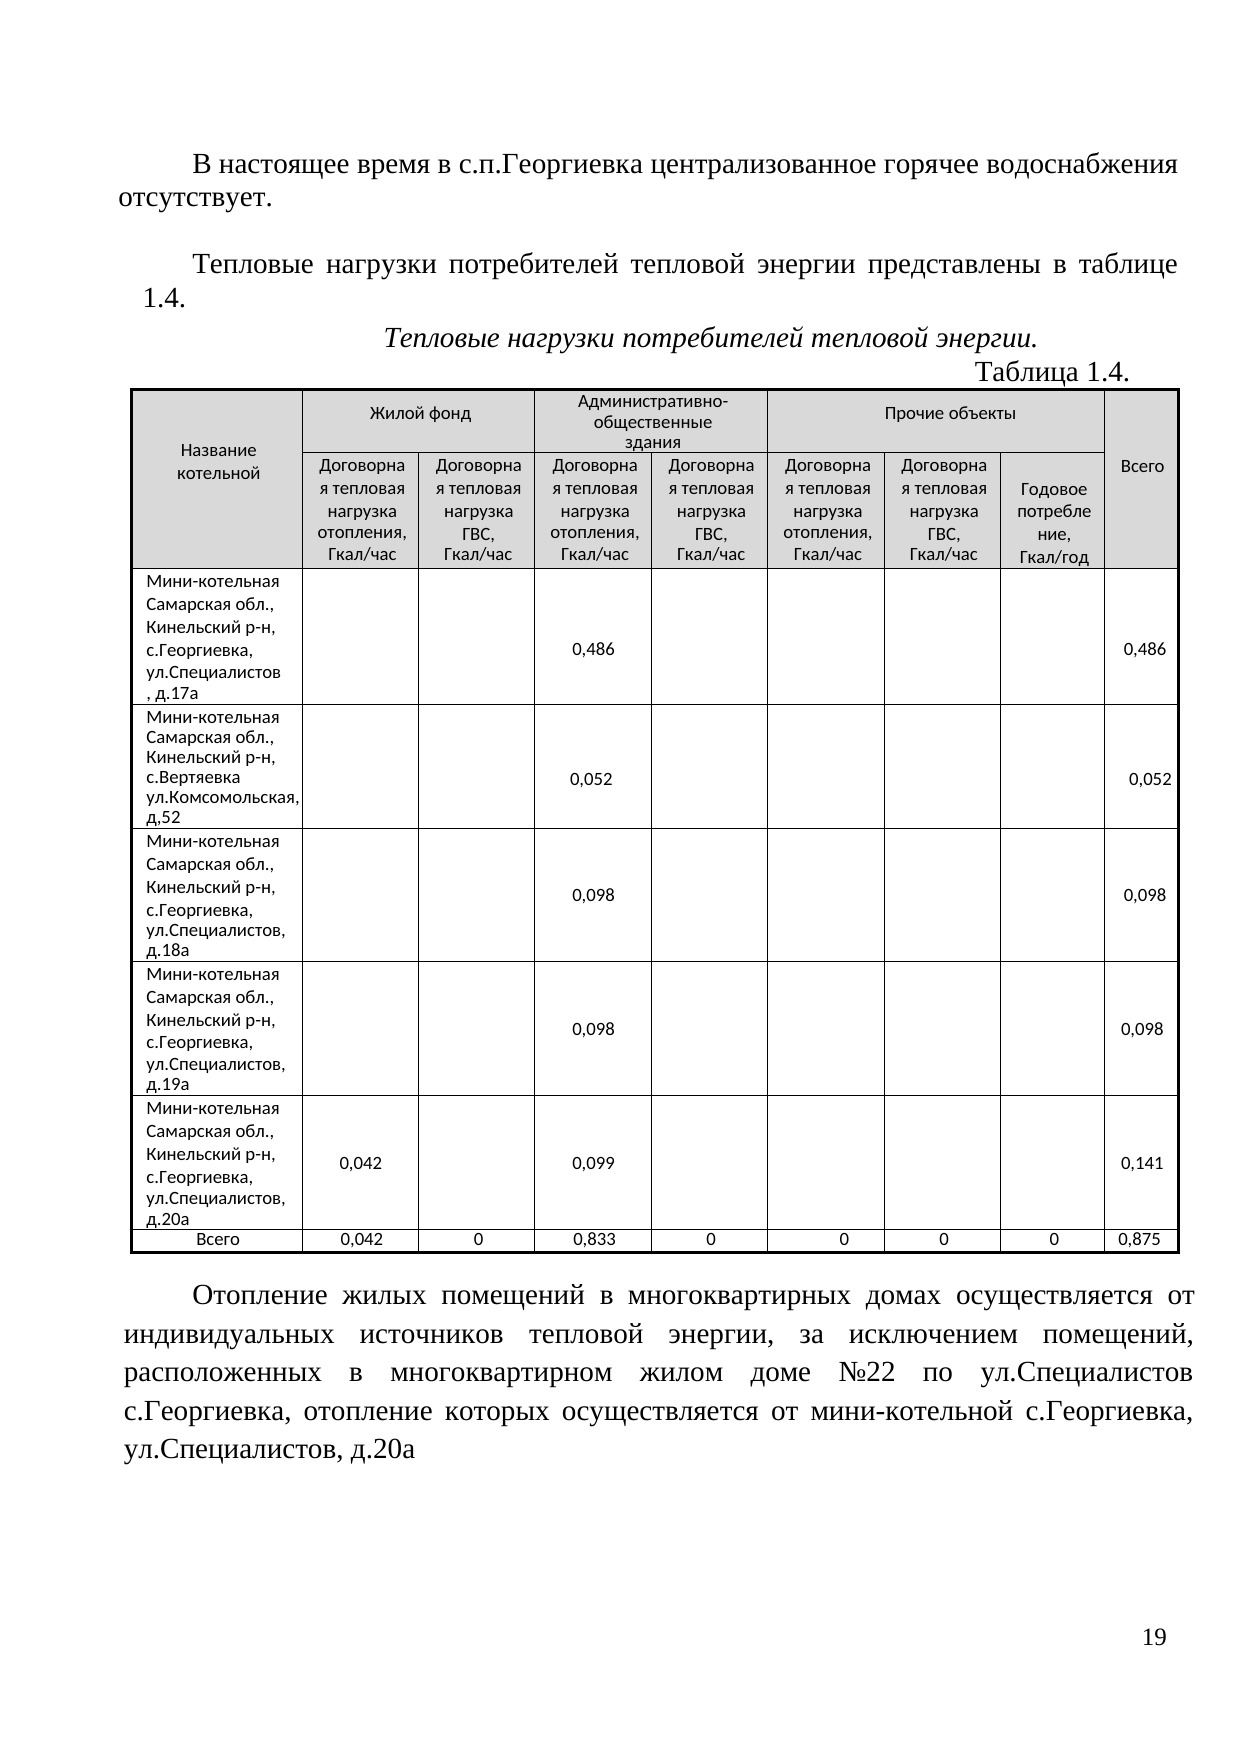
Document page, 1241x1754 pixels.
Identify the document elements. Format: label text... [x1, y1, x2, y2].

table_cell [652, 705, 767, 828]
table_cell [885, 1096, 1000, 1229]
table_cell Мини-котельная Самарская обл., Кинельский р-н, с.Вертяевка ул.Комсомольская, д,52 [133, 705, 302, 828]
text Тепловые нагрузки потребителей тепловой энергии представлены в таблице [118, 246, 1194, 280]
table_cell 0,486 [1105, 569, 1177, 704]
table_header Прочие объекты [768, 391, 1104, 452]
text Тепловые нагрузки потребителей тепловой энергии. [383, 320, 1194, 354]
table_cell [885, 705, 1000, 828]
table_cell 0,099 [535, 1096, 651, 1229]
table_cell [1001, 962, 1104, 1095]
table_cell Годовое потребление, Гкал/год [1001, 453, 1104, 568]
table_cell 0 [652, 1230, 767, 1251]
table_cell Всего [133, 1230, 302, 1251]
table_cell [885, 569, 1000, 704]
table_cell 0 [768, 1230, 884, 1251]
table_cell Договорная тепловая нагрузка отопления, Гкал/час [768, 453, 884, 568]
table_cell Договорная тепловая нагрузка ГВС, Гкал/час [652, 453, 767, 568]
table_cell [419, 569, 534, 704]
table_cell 0,833 [535, 1230, 651, 1251]
table_cell Мини-котельная Самарская обл., Кинельский р-н, с.Георгиевка, ул.Специалистов, д.20а [133, 1096, 302, 1229]
table_header Жилой фонд [303, 391, 534, 452]
table_cell 0,042 [303, 1230, 418, 1251]
table_cell [1001, 569, 1104, 704]
table_cell 0,098 [535, 962, 651, 1095]
table_cell [303, 829, 418, 961]
table_cell [303, 569, 418, 704]
table_cell Мини-котельная Самарская обл., Кинельский р-н, с.Георгиевка, ул.Специалистов, д.19а [133, 962, 302, 1095]
table_cell [652, 1096, 767, 1229]
table_cell [768, 829, 884, 961]
table_cell [419, 705, 534, 828]
table_cell [1001, 705, 1104, 828]
table_cell [303, 962, 418, 1095]
table_cell 0,098 [535, 829, 651, 961]
table_cell [768, 962, 884, 1095]
table_cell [419, 962, 534, 1095]
text Отопление жилых помещений в многоквартирных домах осуществляется от индивидуальных источников тепловой энергии, за исключением помещений, расположенных в многоквартирном жилом доме №22 по ул.Специалистов с.Георгиевка, отопление которых осуществляется от мини-котельной с.Георгиевка, ул.Специалистов, д.20а [123, 1277, 1194, 1465]
table_cell Договорная тепловая нагрузка отопления, Гкал/час [303, 453, 418, 568]
text Таблица 1.4. [974, 354, 1194, 387]
table_cell [885, 829, 1000, 961]
table_cell 0,875 [1105, 1230, 1177, 1251]
table_cell 0 [1001, 1230, 1104, 1251]
table_header Название котельной [133, 391, 302, 568]
text В настоящее время в с.п.Георгиевка централизованное горячее водоснабжения отсутствует. [118, 146, 1194, 213]
table_cell 0 [885, 1230, 1000, 1251]
table_cell Договорная тепловая нагрузка отопления, Гкал/час [535, 453, 651, 568]
table_cell [768, 569, 884, 704]
table_cell [768, 705, 884, 828]
table_cell 0,042 [303, 1096, 418, 1229]
table_cell 0,141 [1105, 1096, 1177, 1229]
text 1.4. [142, 280, 1194, 313]
table_cell [419, 829, 534, 961]
table_cell 0,052 [535, 705, 651, 828]
table_cell 0,486 [535, 569, 651, 704]
table_cell 0 [419, 1230, 534, 1251]
table_cell Договорная тепловая нагрузка ГВС, Гкал/час [885, 453, 1000, 568]
table_cell Мини-котельная Самарская обл., Кинельский р-н, с.Георгиевка, ул.Специалистов, д.18а [133, 829, 302, 961]
table_cell Мини-котельная Самарская обл., Кинельский р-н, с.Георгиевка, ул.Специалистов, д.17а [133, 569, 302, 704]
table_cell [303, 705, 418, 828]
table_cell [419, 1096, 534, 1229]
table_cell [652, 829, 767, 961]
table_header Всего [1105, 391, 1177, 568]
table_cell [885, 962, 1000, 1095]
table_cell 0,052 [1105, 705, 1177, 828]
table_cell [1001, 1096, 1104, 1229]
table_cell [1001, 829, 1104, 961]
table_cell 0,098 [1105, 962, 1177, 1095]
table_cell [652, 569, 767, 704]
table_cell [768, 1096, 884, 1229]
table_cell Договорная тепловая нагрузка ГВС, Гкал/час [419, 453, 534, 568]
table_cell [652, 962, 767, 1095]
table_cell 0,098 [1105, 829, 1177, 961]
table_header Административно- общественные здания [535, 391, 767, 452]
